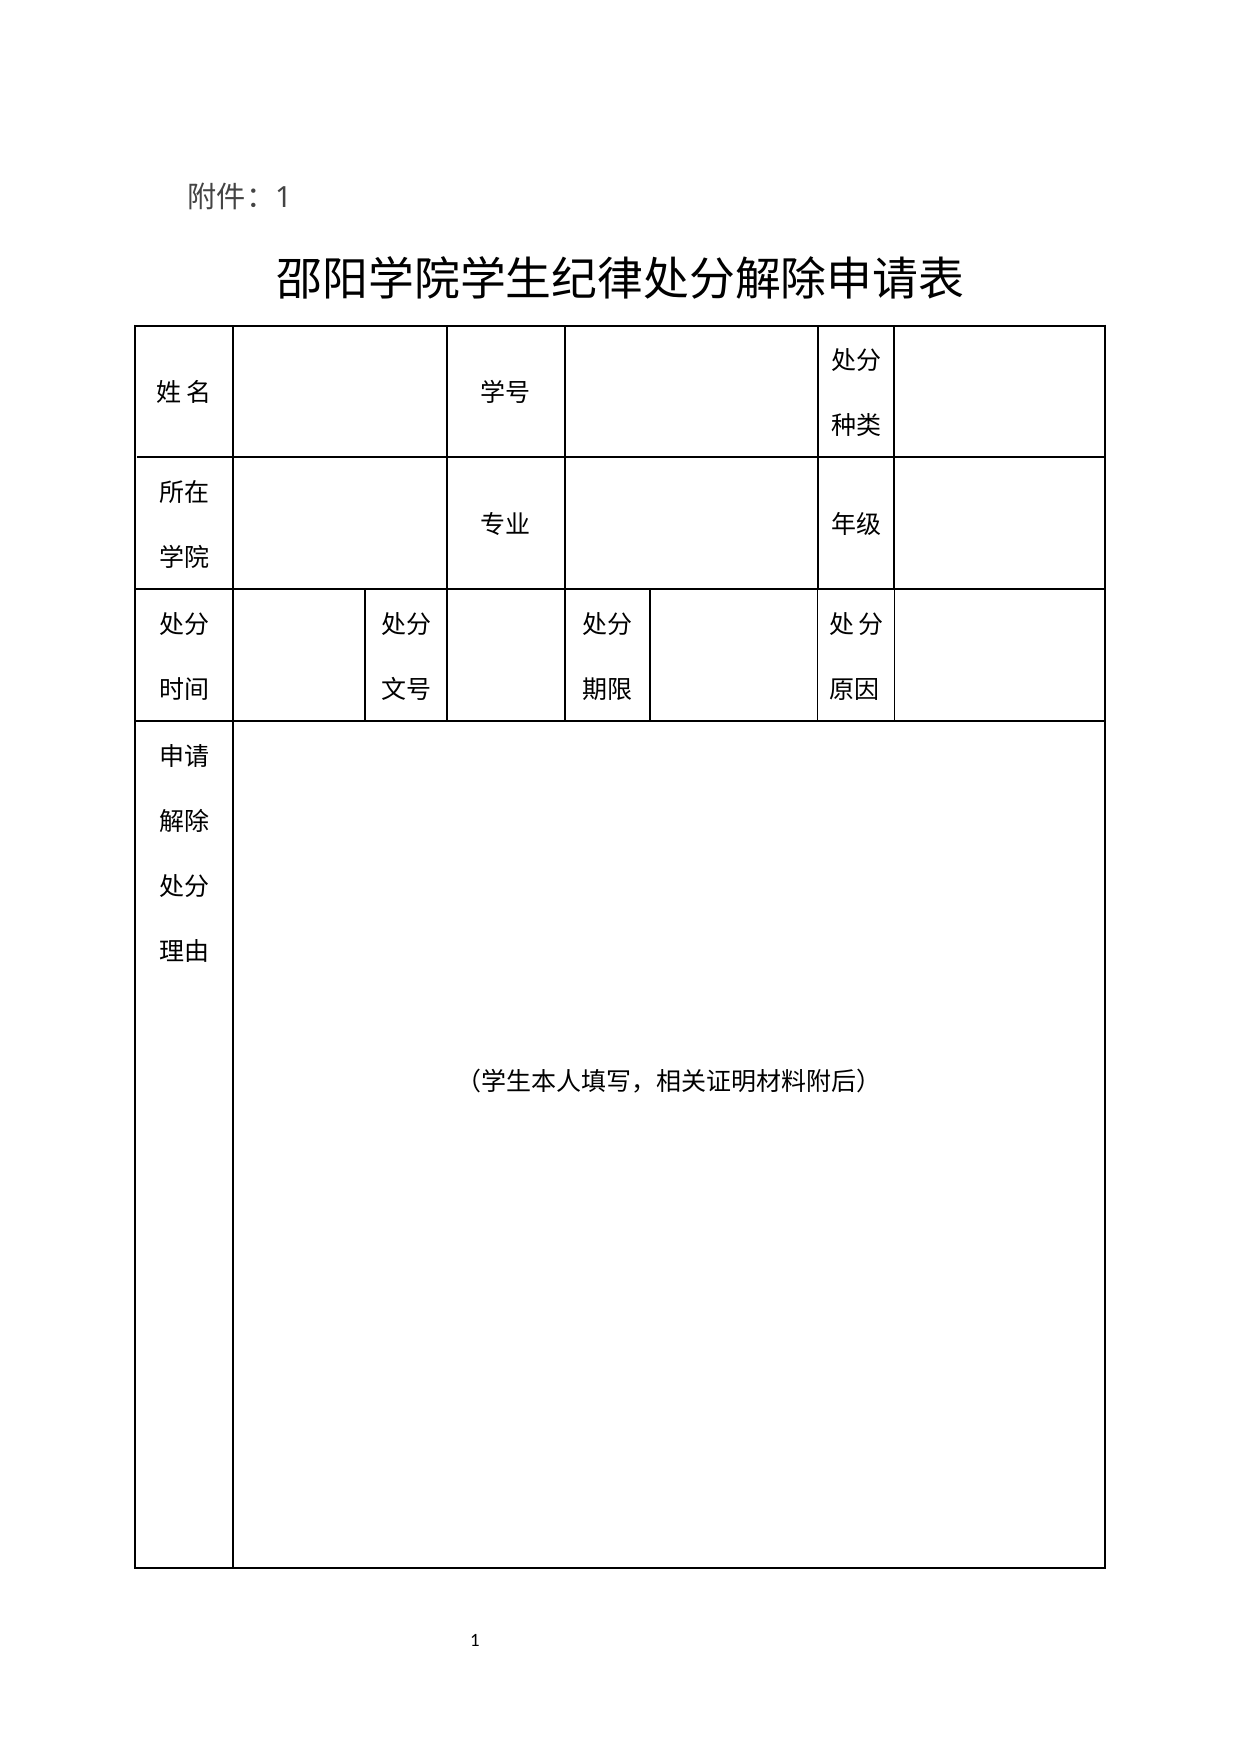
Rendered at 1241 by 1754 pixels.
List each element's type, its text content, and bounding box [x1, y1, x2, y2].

table_cell 年级 [819, 458, 893, 588]
table_cell 处分原因 [818, 590, 894, 720]
table_cell [234, 590, 364, 720]
table_header 姓 名 [136, 327, 232, 456]
table_cell 所在 学院 [136, 458, 232, 588]
table_cell 专业 [448, 458, 564, 588]
table_cell 处分 时间 [136, 590, 232, 720]
table_header [895, 327, 1104, 456]
table_cell 处分期限 [566, 590, 649, 720]
table_header [566, 327, 817, 456]
table_header [234, 327, 446, 456]
table_cell [895, 590, 1104, 720]
table_cell [566, 458, 817, 588]
table_cell 申请 解除 处分 理由 [136, 722, 232, 1567]
table_cell [651, 590, 817, 720]
table_header 处分 种类 [819, 327, 893, 456]
text 附件：1 [187, 162, 1053, 227]
table_cell [448, 590, 564, 720]
table_cell [234, 458, 446, 588]
table_cell 处分 文号 [366, 590, 446, 720]
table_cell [234, 722, 1104, 1567]
text 邵阳学院学生纪律处分解除申请表 [187, 227, 1053, 324]
table_cell [895, 458, 1104, 588]
table_header 学号 [448, 327, 564, 456]
